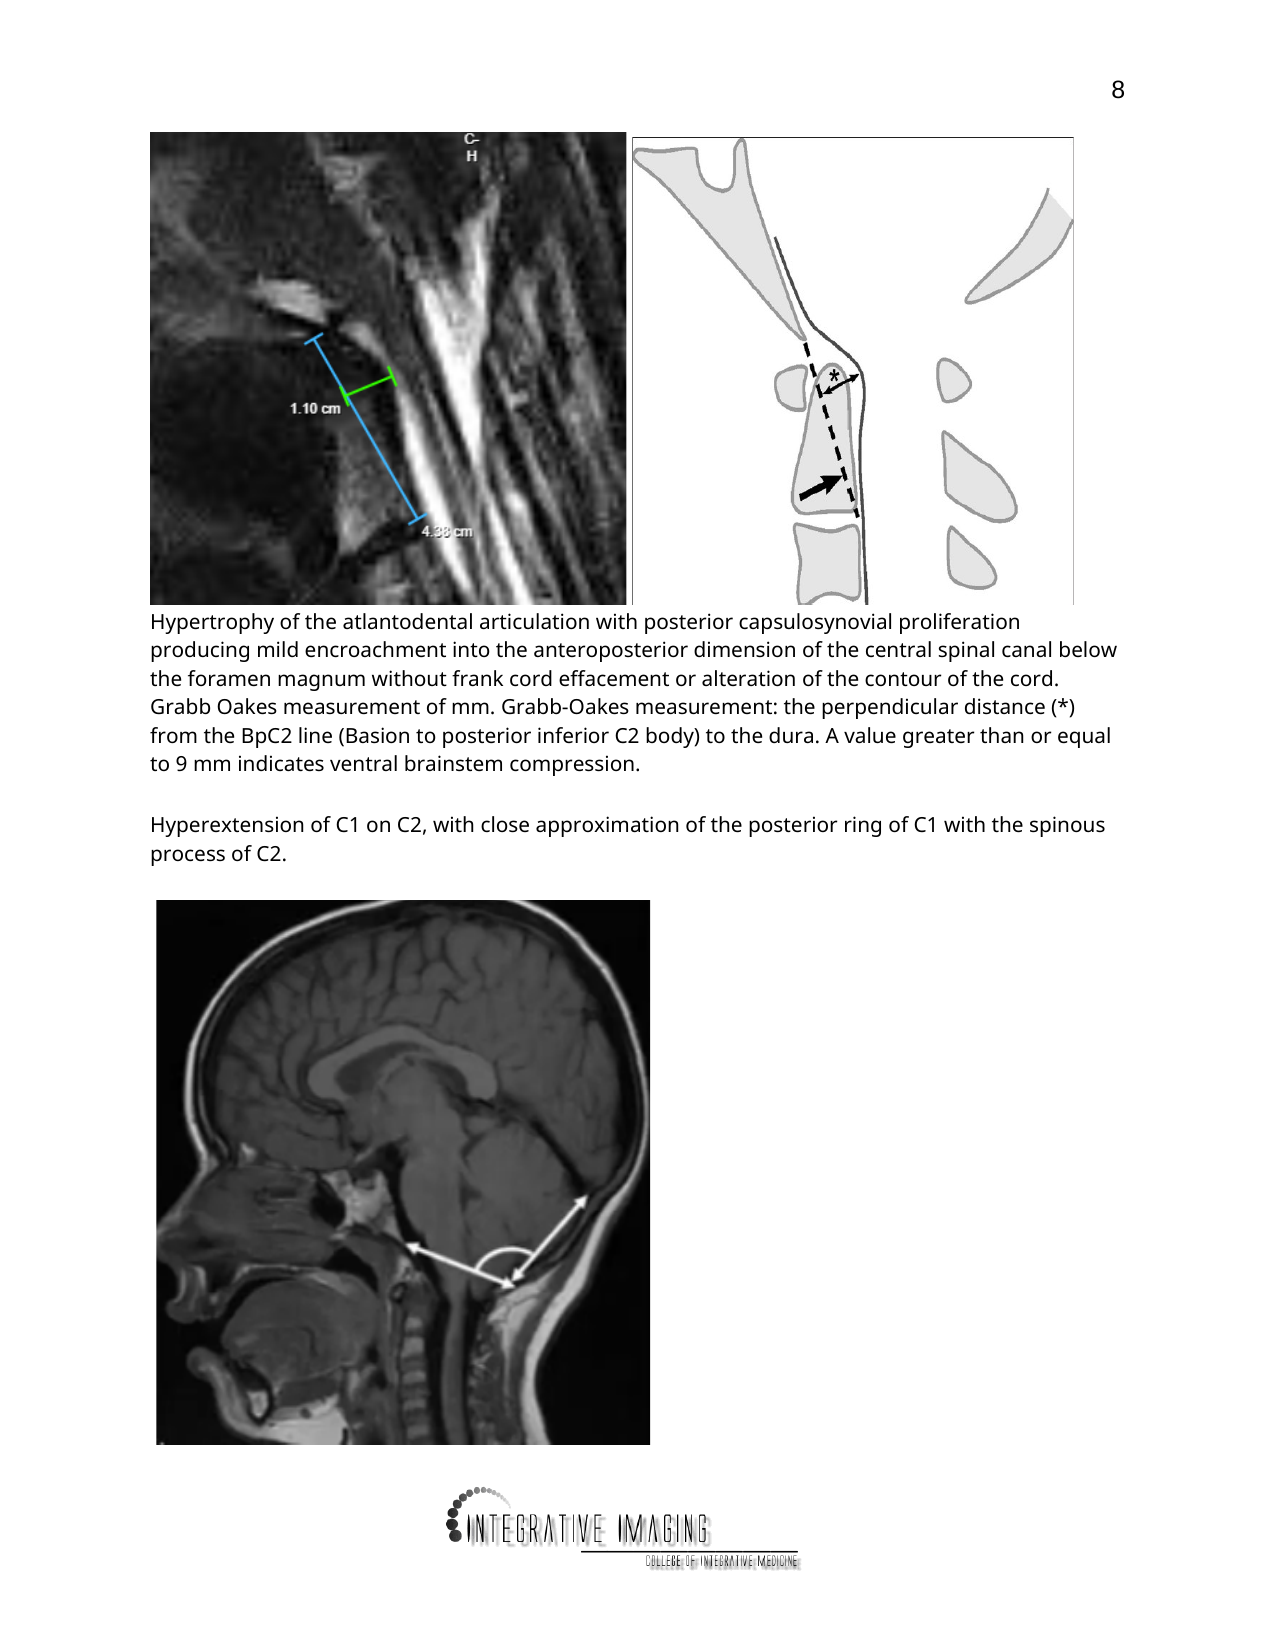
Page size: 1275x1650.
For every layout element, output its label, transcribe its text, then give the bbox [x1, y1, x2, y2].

picture [156, 900, 651, 1445]
text Hyperextension of C1 on C2, with close approximation of the posterior ring of C1 with the spinous process of C2. [150, 810, 1125, 867]
picture [150, 132, 627, 605]
text Hypertrophy of the atlantodental articulation with posterior capsulosynovial proliferation producing mild encroachment into the anteroposterior dimension of the central spinal canal below the foramen magnum without frank cord effacement or alteration of the contour of the cord. Grabb Oakes measurement of mm. Grabb-Oakes measurement: the perpendicular distance (*) from the BpC2 line (Basion to posterior inferior C2 body) to the dura. A value greater than or equal to 9 mm indicates ventral brainstem compression. [150, 607, 1125, 778]
picture [427, 1481, 812, 1575]
picture [632, 137, 1074, 605]
